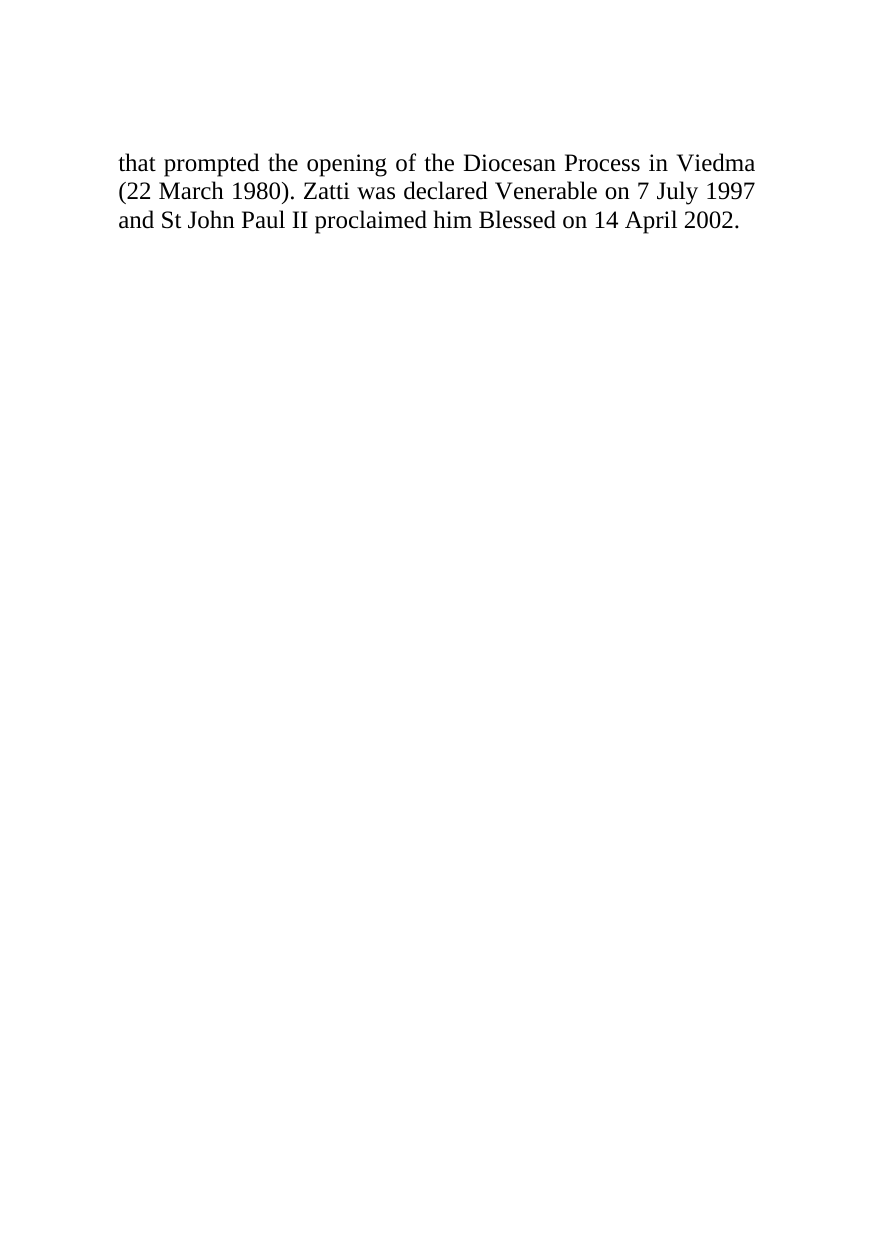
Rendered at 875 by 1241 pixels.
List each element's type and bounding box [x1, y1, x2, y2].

text [118, 148, 756, 234]
